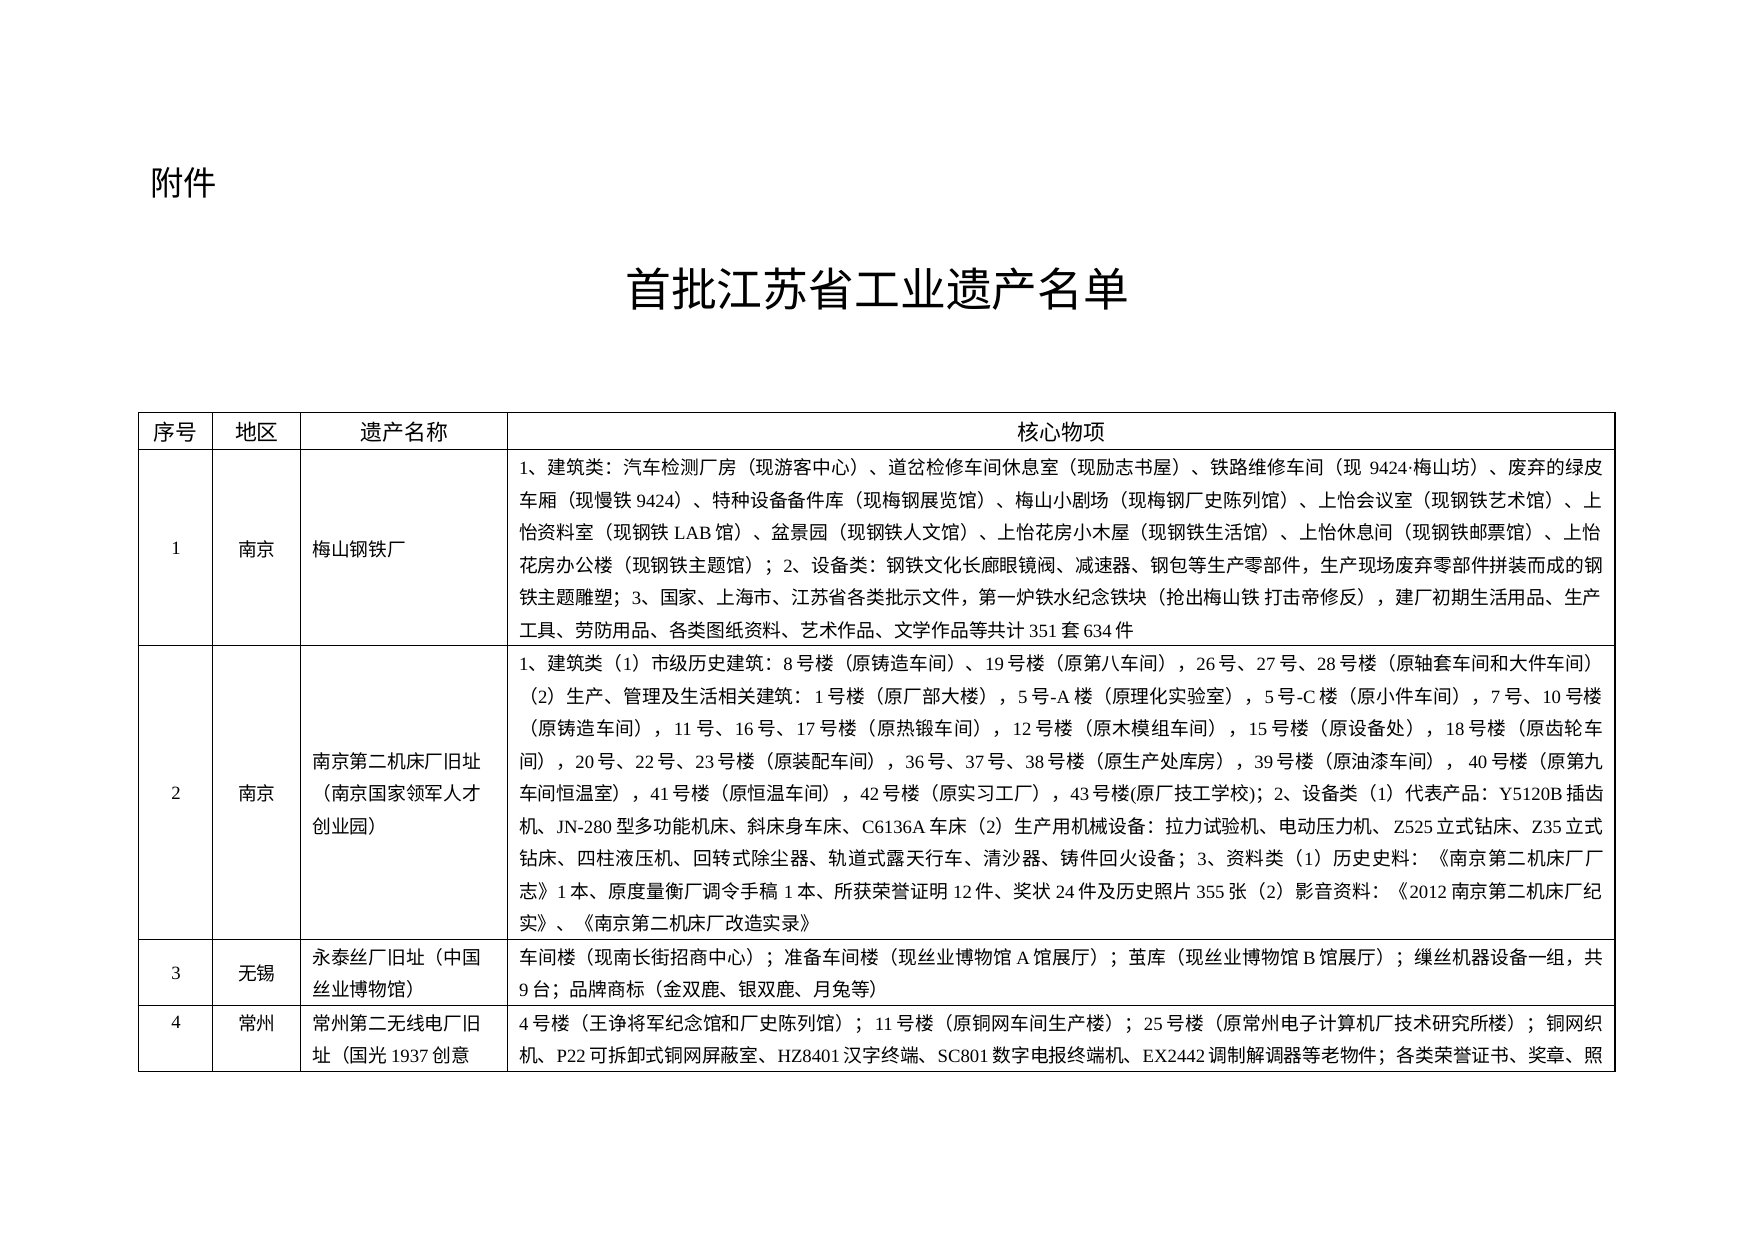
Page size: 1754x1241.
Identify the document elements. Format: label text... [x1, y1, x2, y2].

table_cell 2 [139, 646, 212, 939]
table_cell 梅山钢铁厂 [301, 450, 507, 645]
table_cell 1、建筑类（1）市级历史建筑：8号楼（原铸造车间）、19号楼（原第八车间），26号、27号、28号楼（原轴套车间和大件车间）（2）生产、管理及生活相关建筑：1号楼（原厂部大楼），5号-A楼（原理化实验室），5号-C楼（原小件车间），7号、10号楼（原铸造车间），11号、16号、17号楼（原热锻车间），12号楼（原木模组车间），15号楼（原设备处），18号楼（原齿轮车间），20号、22号、23号楼（原装配车间），36号、37号、38号楼（原生产处库房），39号楼（原油漆车间）， 40号楼（原第九车间恒温室），41号楼（原恒温车间），42号楼（原实习工厂），43号楼(原厂技工学校)；2、设备类（1）代表产品：Y5120B插齿机、JN-280型多功能机床、斜床身车床、C6136A车床（2）生产用机械设备：拉力试验机、电动压力机、Z525立式钻床、Z35立式钻床、四柱液压机、回转式除尘器、轨道式露天行车、清沙器、铸件回火设备；3、资料类（1）历史史料：《南京第二机床厂厂志》1本、原度量衡厂调令手稿1本、所获荣誉证明12件、奖状24件及历史照片355张（2）影音资料：《2012南京第二机床厂纪实》、《南京第二机床厂改造实录》 [508, 646, 1614, 939]
table_cell 常州 [213, 1006, 300, 1071]
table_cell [508, 1006, 1614, 1071]
table_cell 永泰丝厂旧址（中国丝业博物馆） [301, 940, 507, 1005]
table_cell 1、建筑类：汽车检测厂房（现游客中心）、道岔检修车间休息室（现励志书屋）、铁路维修车间（现9424·梅山坊）、废弃的绿皮车厢（现慢铁9424）、特种设备备件库（现梅钢展览馆）、梅山小剧场（现梅钢厂史陈列馆）、上怡会议室（现钢铁艺术馆）、上怡资料室（现钢铁LAB馆）、盆景园（现钢铁人文馆）、上怡花房小木屋（现钢铁生活馆）、上怡休息间（现钢铁邮票馆）、上怡花房办公楼（现钢铁主题馆）；2、设备类：钢铁文化长廊眼镜阀、减速器、钢包等生产零部件，生产现场废弃零部件拼装而成的钢铁主题雕塑；3、国家、上海市、江苏省各类批示文件，第一炉铁水纪念铁块（抢出梅山铁 打击帝修反），建厂初期生活用品、生产工具、劳防用品、各类图纸资料、艺术作品、文学作品等共计351套634件 [508, 450, 1614, 645]
table_cell 1 [139, 450, 212, 645]
table_cell 车间楼（现南长街招商中心）；准备车间楼（现丝业博物馆A馆展厅）；茧库（现丝业博物馆B馆展厅）；缫丝机器设备一组，共9台；品牌商标（金双鹿、银双鹿、月兔等） [508, 940, 1614, 1005]
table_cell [301, 1006, 507, 1071]
table_header 遗产名称 [301, 413, 507, 449]
table_header 序号 [139, 413, 212, 449]
table_cell 南京 [213, 646, 300, 939]
text 首批江苏省工业遗产名单 [150, 238, 1604, 335]
table_header 核心物项 [508, 413, 1614, 449]
table_cell 南京 [213, 450, 300, 645]
text 附件 [150, 149, 1604, 214]
table_header 地区 [213, 413, 300, 449]
table_cell 无锡 [213, 940, 300, 1005]
table_cell 南京第二机床厂旧址（南京国家领军人才创业园） [301, 646, 507, 939]
table_cell 4 [139, 1006, 212, 1071]
table_cell 3 [139, 940, 212, 1005]
